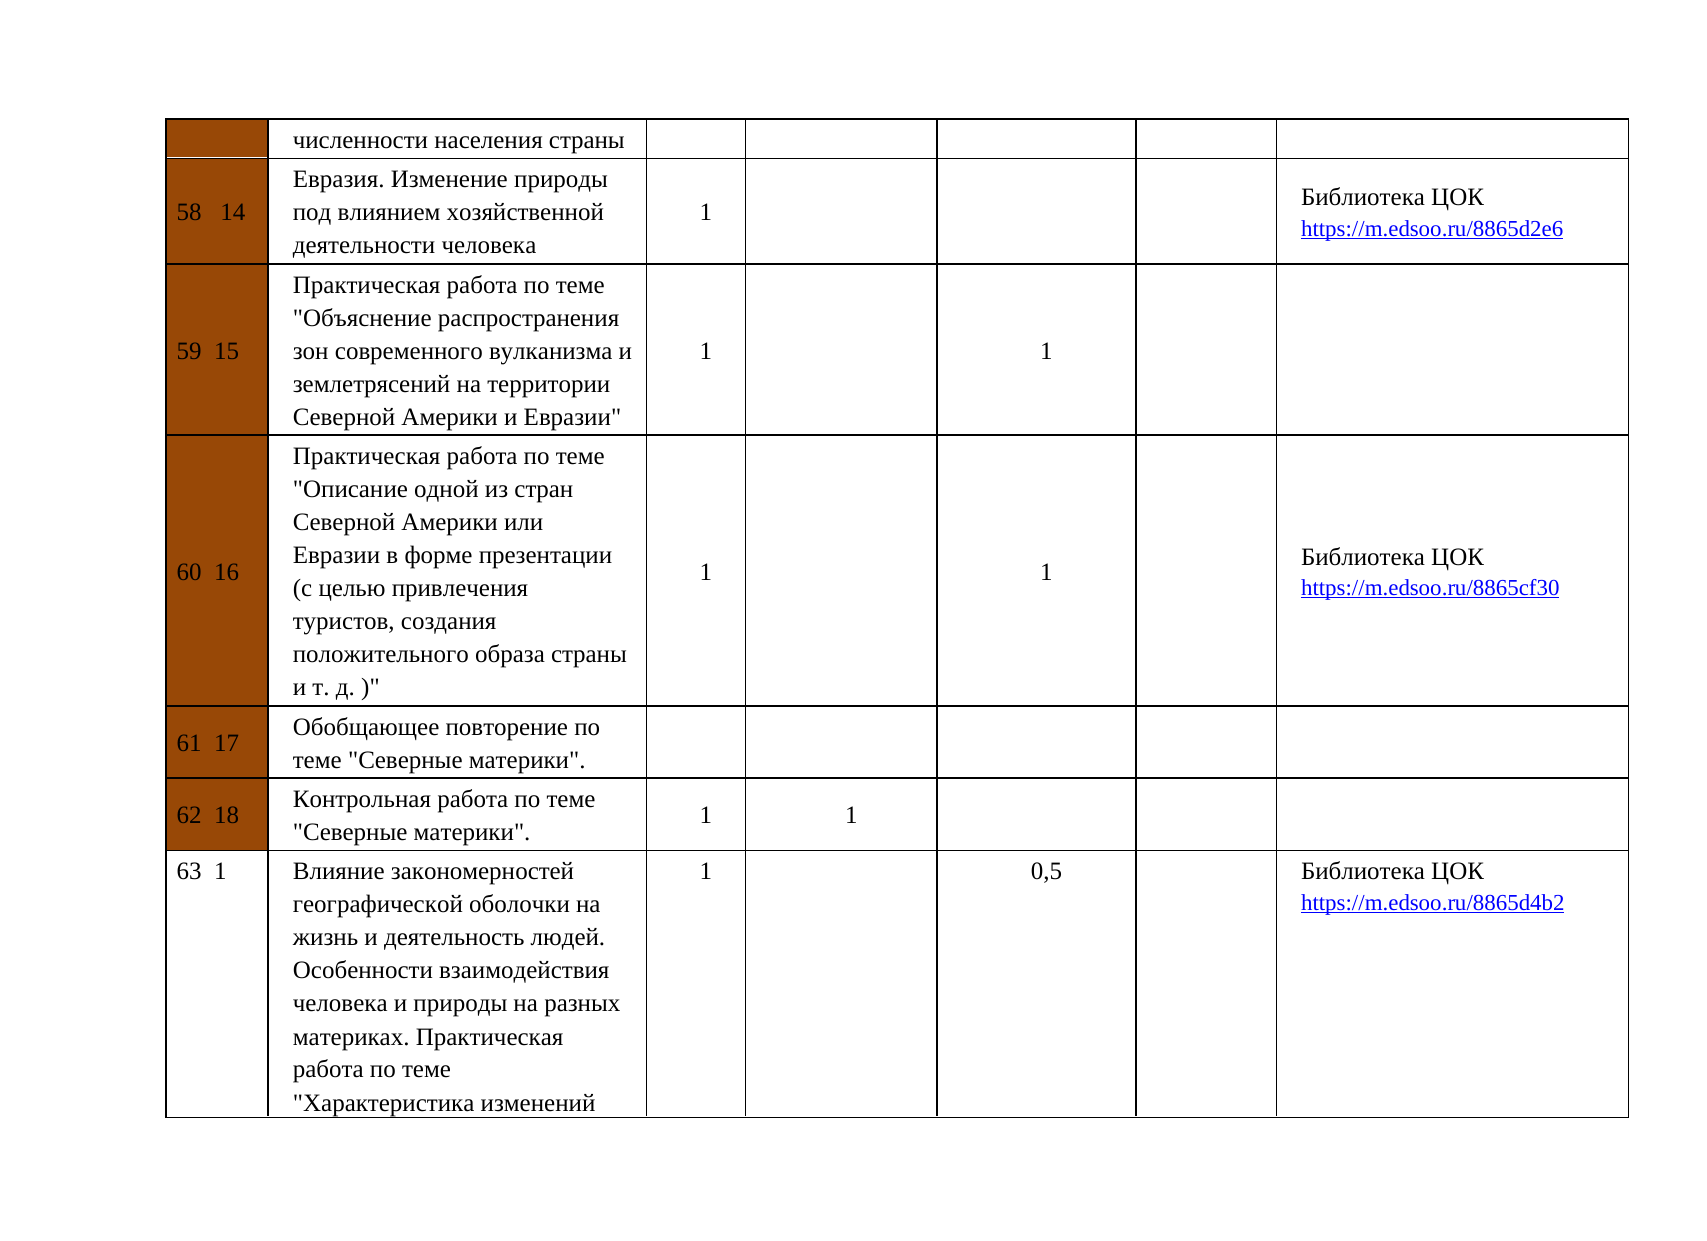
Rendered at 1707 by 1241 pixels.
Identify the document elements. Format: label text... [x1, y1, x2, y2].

table_cell 60 16 [167, 436, 267, 705]
table_cell [938, 120, 1135, 157]
table_cell 62 18 [167, 779, 267, 850]
table_cell [1277, 265, 1628, 434]
table_cell [1137, 707, 1276, 777]
table_cell [1137, 120, 1276, 157]
table_cell Контрольная работа по теме "Северные материки". [269, 779, 646, 850]
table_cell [1277, 851, 1628, 1116]
table_cell 58 14 [167, 159, 267, 263]
table_cell Евразия. Изменение природы под влиянием хозяйственной деятельности человека [269, 159, 646, 263]
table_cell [269, 851, 646, 1116]
table_cell [746, 120, 936, 157]
table_cell [938, 779, 1135, 850]
table_cell [938, 159, 1135, 263]
table_cell [1137, 436, 1276, 705]
table_cell [746, 159, 936, 263]
table_cell 0,5 [938, 851, 1135, 1116]
table_cell 1 [647, 159, 745, 263]
table_cell Библиотека ЦОК https://m.edsoo.ru/8865d2e6 [1277, 159, 1628, 263]
table_cell [1277, 707, 1628, 777]
table_cell [1137, 265, 1276, 434]
table_cell [1137, 851, 1276, 1116]
table_cell 57 13 [167, 120, 267, 157]
table_cell 1 [647, 436, 745, 705]
table_cell Практическая работа по теме "Описание одной из стран Северной Америки или Евразии в форме презентации (с целью привлечения туристов, создания положительного образа страны и т. д. )" [269, 436, 646, 705]
table_cell [746, 436, 936, 705]
table_cell [746, 265, 936, 434]
table_cell 1 [647, 120, 745, 157]
table_cell 1 [746, 779, 936, 850]
table_cell [1137, 779, 1276, 850]
table_cell 59 15 [167, 265, 267, 434]
table_cell [1277, 779, 1628, 850]
table_cell [647, 707, 745, 777]
table_cell [938, 707, 1135, 777]
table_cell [269, 120, 646, 157]
table_cell [746, 707, 936, 777]
table_cell 1 [647, 779, 745, 850]
table_cell 1 [938, 265, 1135, 434]
table_cell 63 1 [167, 851, 267, 1116]
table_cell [1277, 120, 1628, 157]
table_cell [1137, 159, 1276, 263]
table_cell 1 [938, 436, 1135, 705]
table_cell 1 [647, 851, 745, 1116]
table_cell 61 17 [167, 707, 267, 777]
table_cell Практическая работа по теме "Объяснение распространения зон современного вулканизма и землетрясений на территории Северной Америки и Евразии" [269, 265, 646, 434]
table_cell [746, 851, 936, 1116]
table_cell 1 [647, 265, 745, 434]
table_cell Обобщающее повторение по теме "Северные материки". [269, 707, 646, 777]
table_cell Библиотека ЦОК https://m.edsoo.ru/8865cf30 [1277, 436, 1628, 705]
